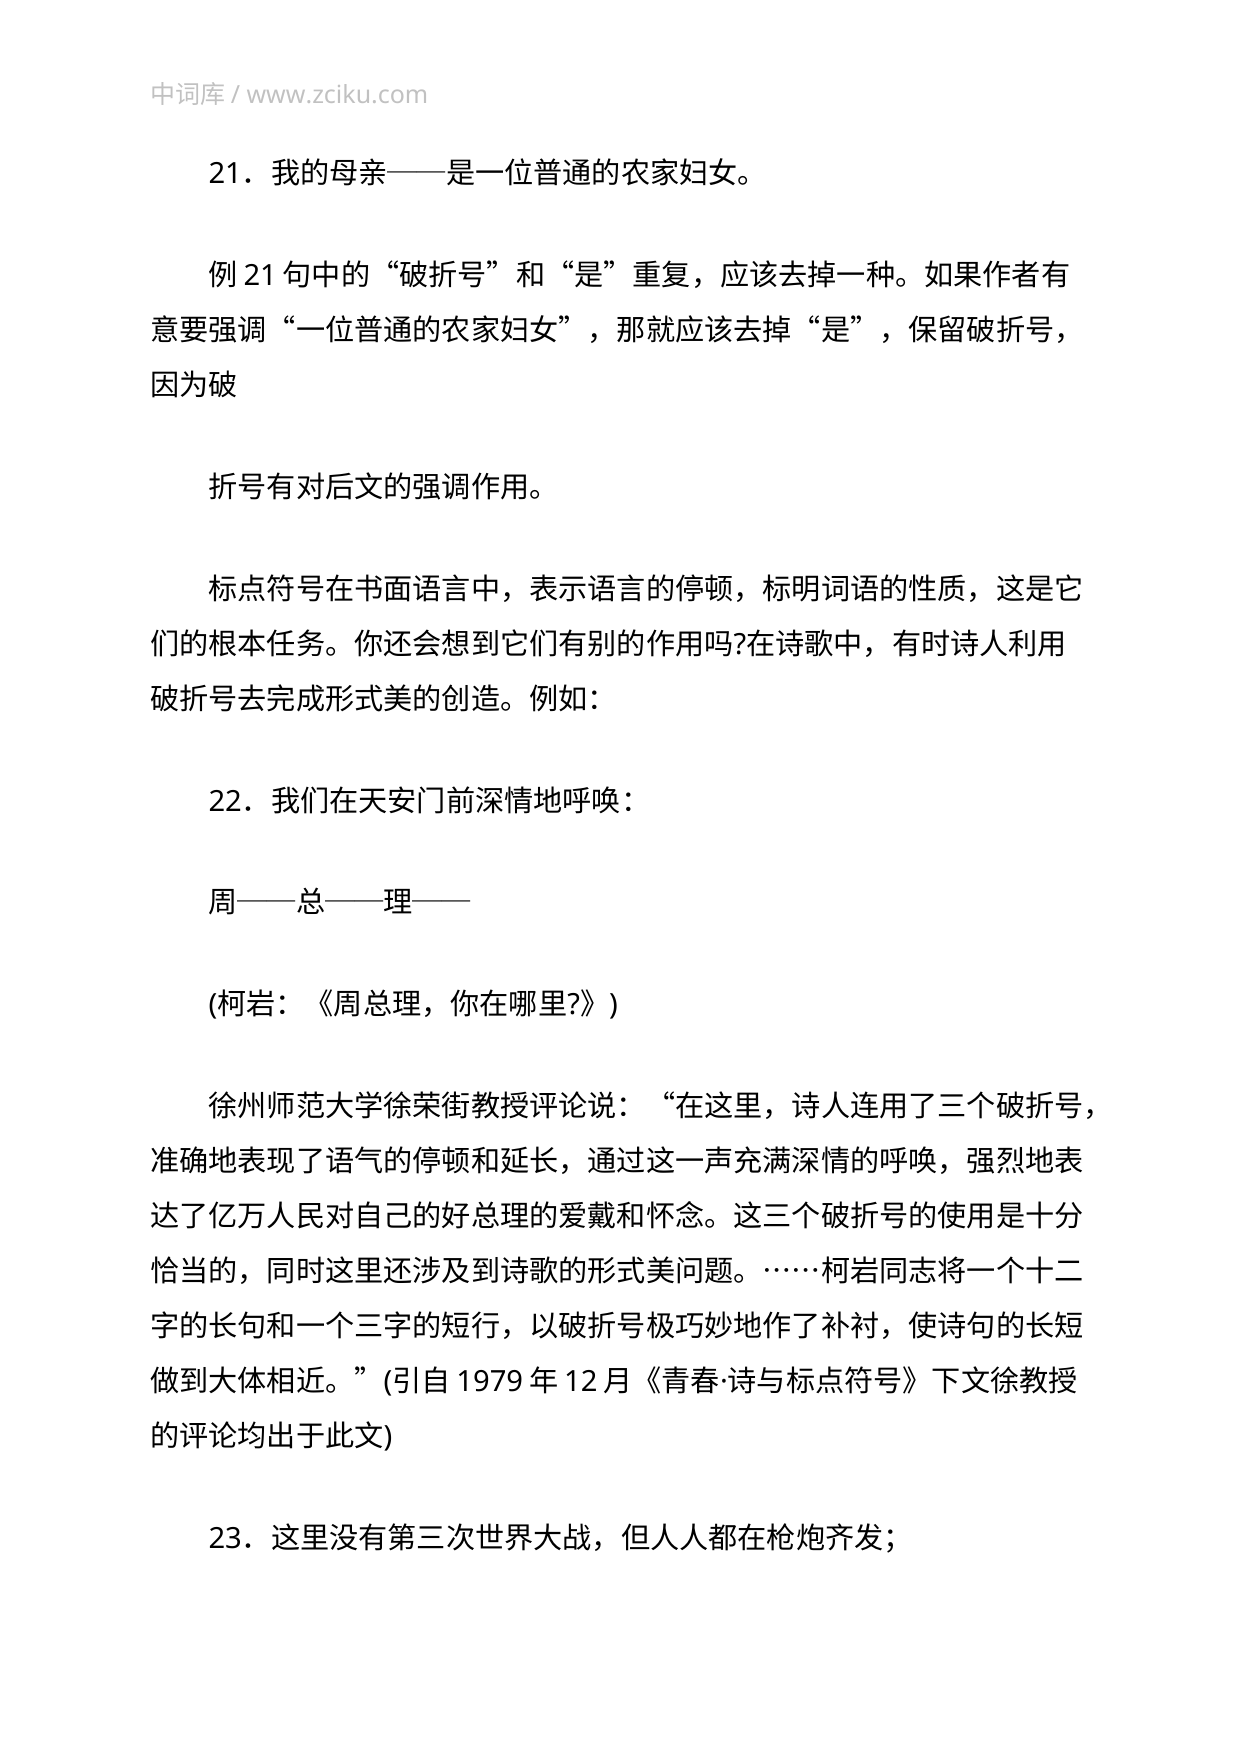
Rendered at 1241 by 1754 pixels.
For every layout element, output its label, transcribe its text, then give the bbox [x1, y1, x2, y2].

text 徐州师范大学徐荣街教授评论说：“在这里，诗人连用了三个破折号，准确地表现了语气的停顿和延长，通过这一声充满深情的呼唤，强烈地表达了亿万人民对自己的好总理的爱戴和怀念。这三个破折号的使用是十分恰当的，同时这里还涉及到诗歌的形式美问题。……柯岩同志将一个十二字的长句和一个三字的短行，以破折号极巧妙地作了补衬，使诗句的长短做到大体相近。”(引自1979年12月《青春·诗与标点符号》下文徐教授的评论均出于此文) [150, 1083, 1090, 1455]
text 21．我的母亲──是一位普通的农家妇女。 [150, 150, 1090, 192]
text 23．这里没有第三次世界大战，但人人都在枪炮齐发； [150, 1514, 1090, 1557]
text 折号有对后文的强调作用。 [150, 464, 1090, 506]
text 标点符号在书面语言中，表示语言的停顿，标明词语的性质，这是它们的根本任务。你还会想到它们有别的作用吗?在诗歌中，有时诗人利用破折号去完成形式美的创造。例如： [150, 565, 1090, 718]
text (柯岩：《周总理，你在哪里?》) [150, 981, 1090, 1023]
text 周──总──理── [150, 879, 1090, 921]
text 22．我们在天安门前深情地呼唤： [150, 777, 1090, 819]
text 例21句中的“破折号”和“是”重复，应该去掉一种。如果作者有意要强调“一位普通的农家妇女”，那就应该去掉“是”，保留破折号，因为破 [150, 252, 1090, 404]
